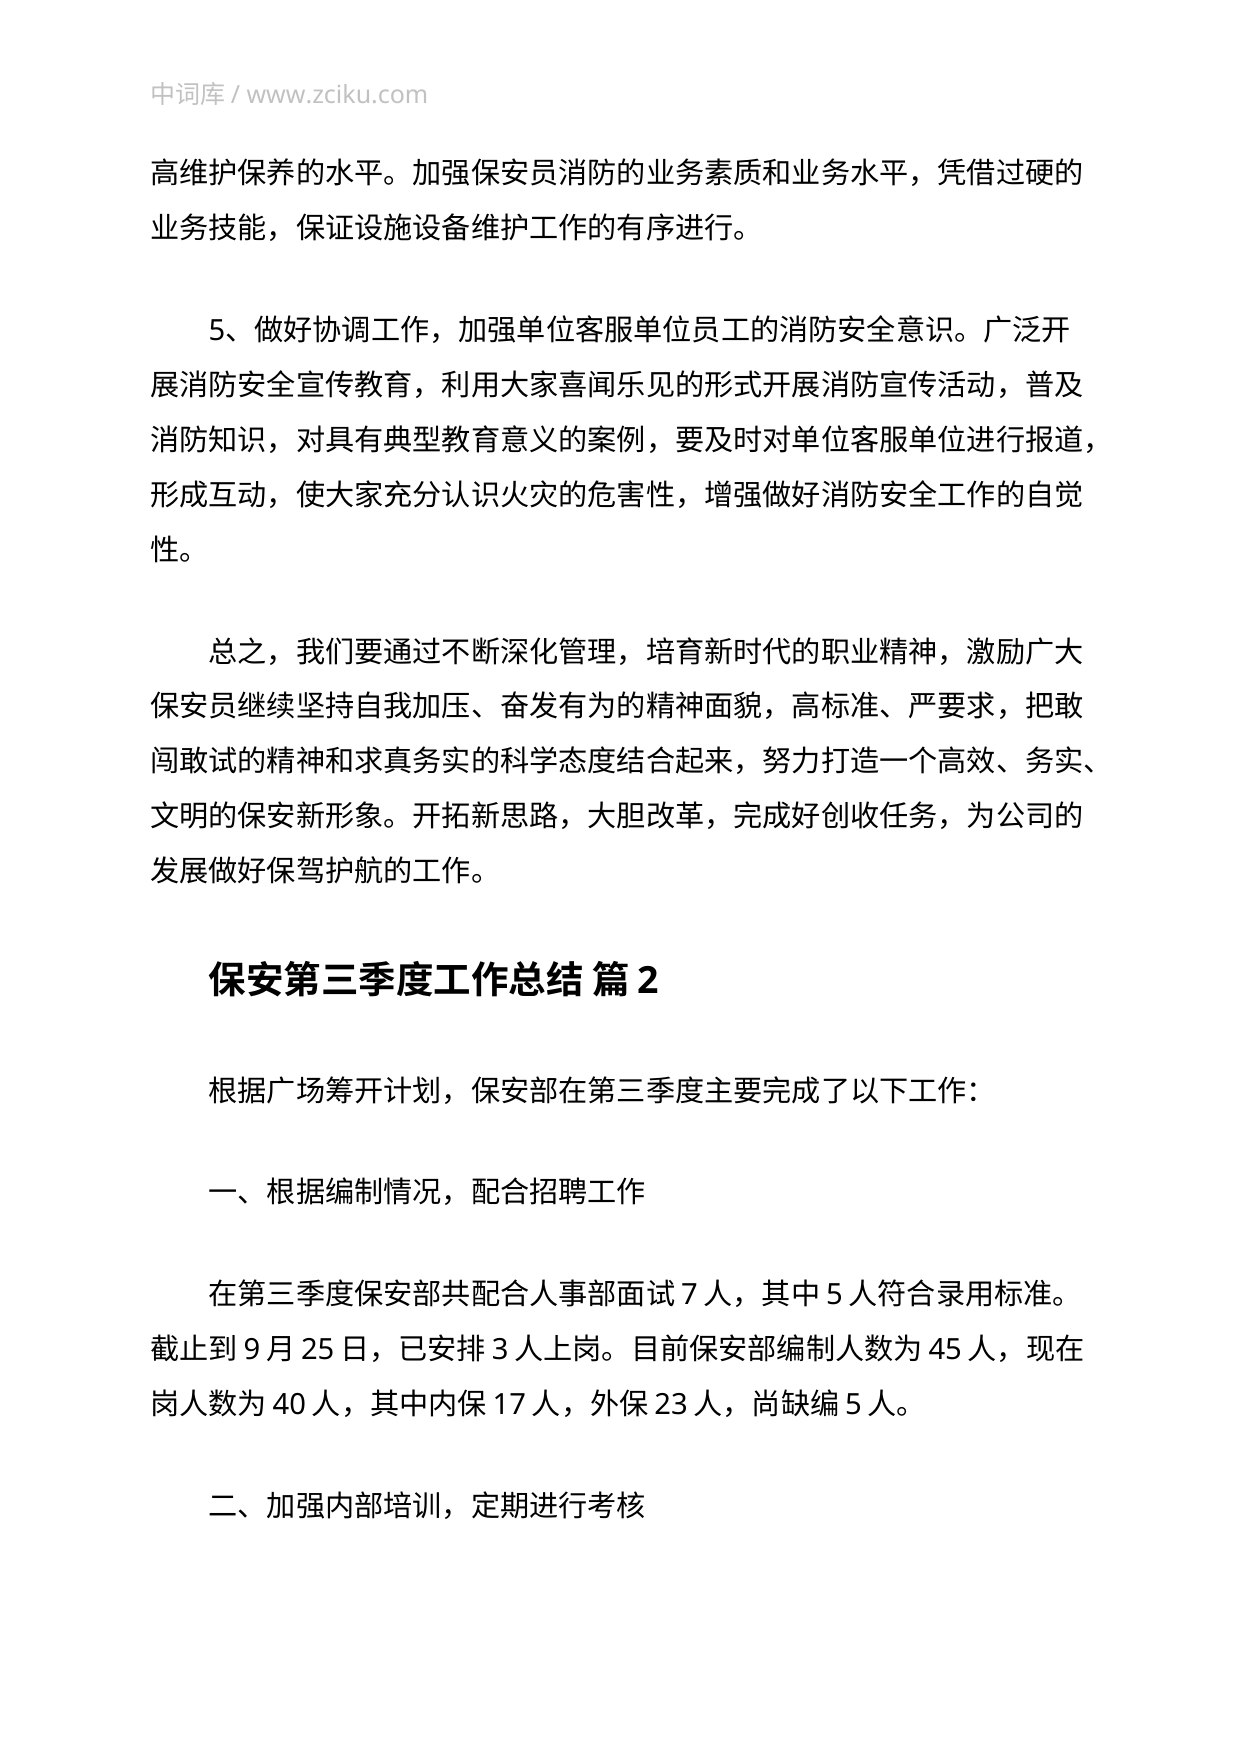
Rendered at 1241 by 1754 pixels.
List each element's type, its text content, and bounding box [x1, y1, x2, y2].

text 在第三季度保安部共配合人事部面试7人，其中5人符合录用标准。截止到9月25日，已安排3人上岗。目前保安部编制人数为45人，现在岗人数为40人，其中内保17人，外保23人，尚缺编5人。 [150, 1271, 1090, 1423]
text 根据广场筹开计划，保安部在第三季度主要完成了以下工作： [150, 1067, 1090, 1109]
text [150, 150, 1090, 247]
text 保安第三季度工作总结 篇2 [150, 949, 1090, 1004]
text 总之，我们要通过不断深化管理，培育新时代的职业精神，激励广大保安员继续坚持自我加压、奋发有为的精神面貌，高标准、严要求，把敢闯敢试的精神和求真务实的科学态度结合起来，努力打造一个高效、务实、文明的保安新形象。开拓新思路，大胆改革，完成好创收任务，为公司的发展做好保驾护航的工作。 [150, 628, 1090, 890]
text 二、加强内部培训，定期进行考核 [150, 1483, 1090, 1525]
text 一、根据编制情况，配合招聘工作 [150, 1169, 1090, 1211]
text 5、做好协调工作，加强单位客服单位员工的消防安全意识。广泛开展消防安全宣传教育，利用大家喜闻乐见的形式开展消防宣传活动，普及消防知识，对具有典型教育意义的案例，要及时对单位客服单位进行报道，形成互动，使大家充分认识火灾的危害性，增强做好消防安全工作的自觉性。 [150, 307, 1090, 569]
